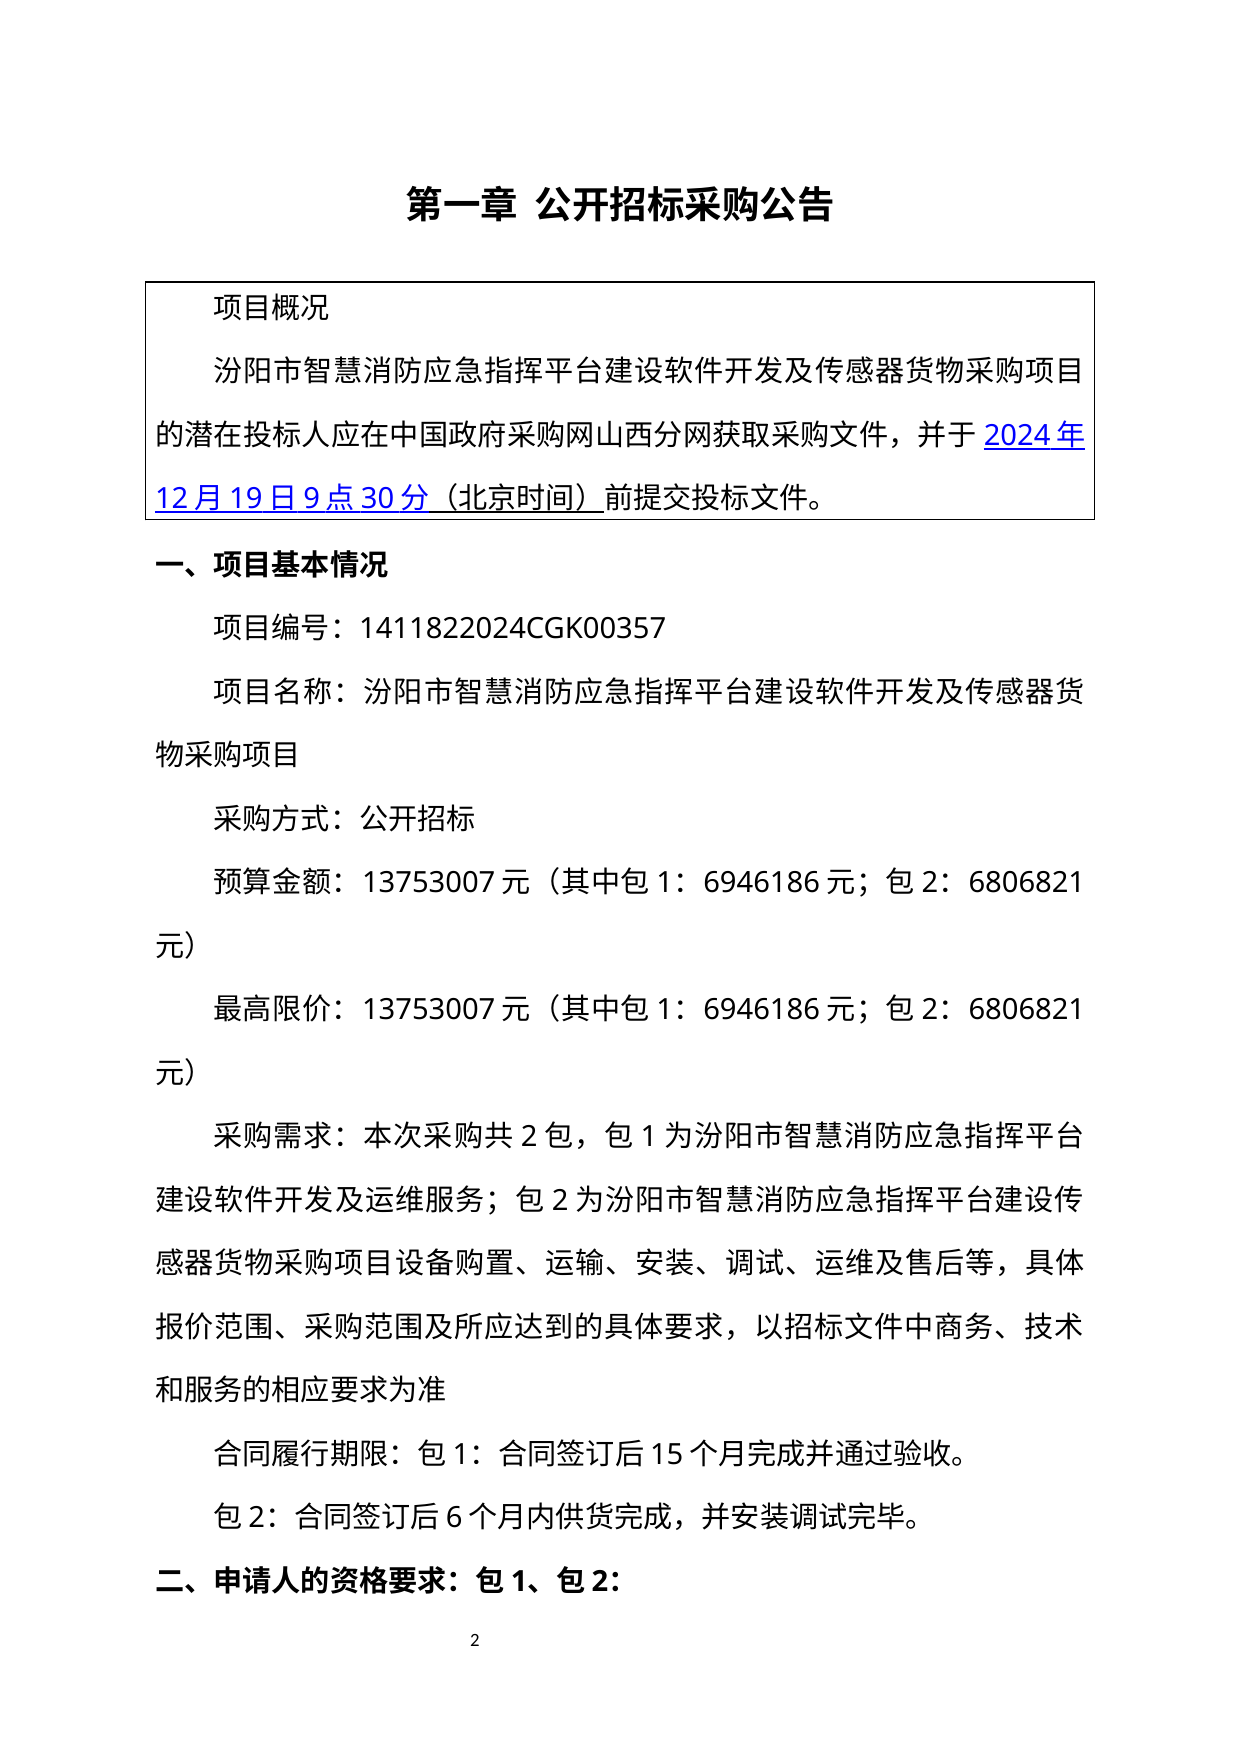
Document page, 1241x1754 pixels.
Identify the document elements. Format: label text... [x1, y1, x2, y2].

text 项目编号：1411822024CGK00357 [155, 605, 1085, 647]
text 采购方式：公开招标 [155, 795, 1085, 838]
text 预算金额：13753007元（其中包1：6946186元；包2：6806821元） [155, 859, 1085, 965]
text 汾阳市智慧消防应急指挥平台建设软件开发及传感器货物采购项目的潜在投标人应在中国政府采购网山西分网获取采购文件，并于2024年12月19日9点30分（北京时间）前提交投标文件。 [146, 345, 1094, 519]
text 项目名称：汾阳市智慧消防应急指挥平台建设软件开发及传感器货物采购项目 [155, 668, 1085, 774]
text 包2：合同签订后6个月内供货完成，并安装调试完毕。 [155, 1494, 1085, 1536]
text 二、申请人的资格要求：包1、包2： [155, 1557, 1085, 1600]
text 项目概况 [146, 283, 1094, 327]
text 第一章 公开招标采购公告 [155, 175, 1085, 229]
text 一、项目基本情况 [155, 542, 1085, 584]
text 合同履行期限：包1：合同签订后15个月完成并通过验收。 [155, 1430, 1085, 1473]
text 采购需求：本次采购共2包，包1为汾阳市智慧消防应急指挥平台建设软件开发及运维服务；包2为汾阳市智慧消防应急指挥平台建设传感器货物采购项目设备购置、运输、安装、调试、运维及售后等，具体报价范围、采购范围及所应达到的具体要求，以招标文件中商务、技术和服务的相应要求为准 [155, 1113, 1085, 1409]
text 最高限价：13753007元（其中包1：6946186元；包2：6806821元） [155, 986, 1085, 1092]
